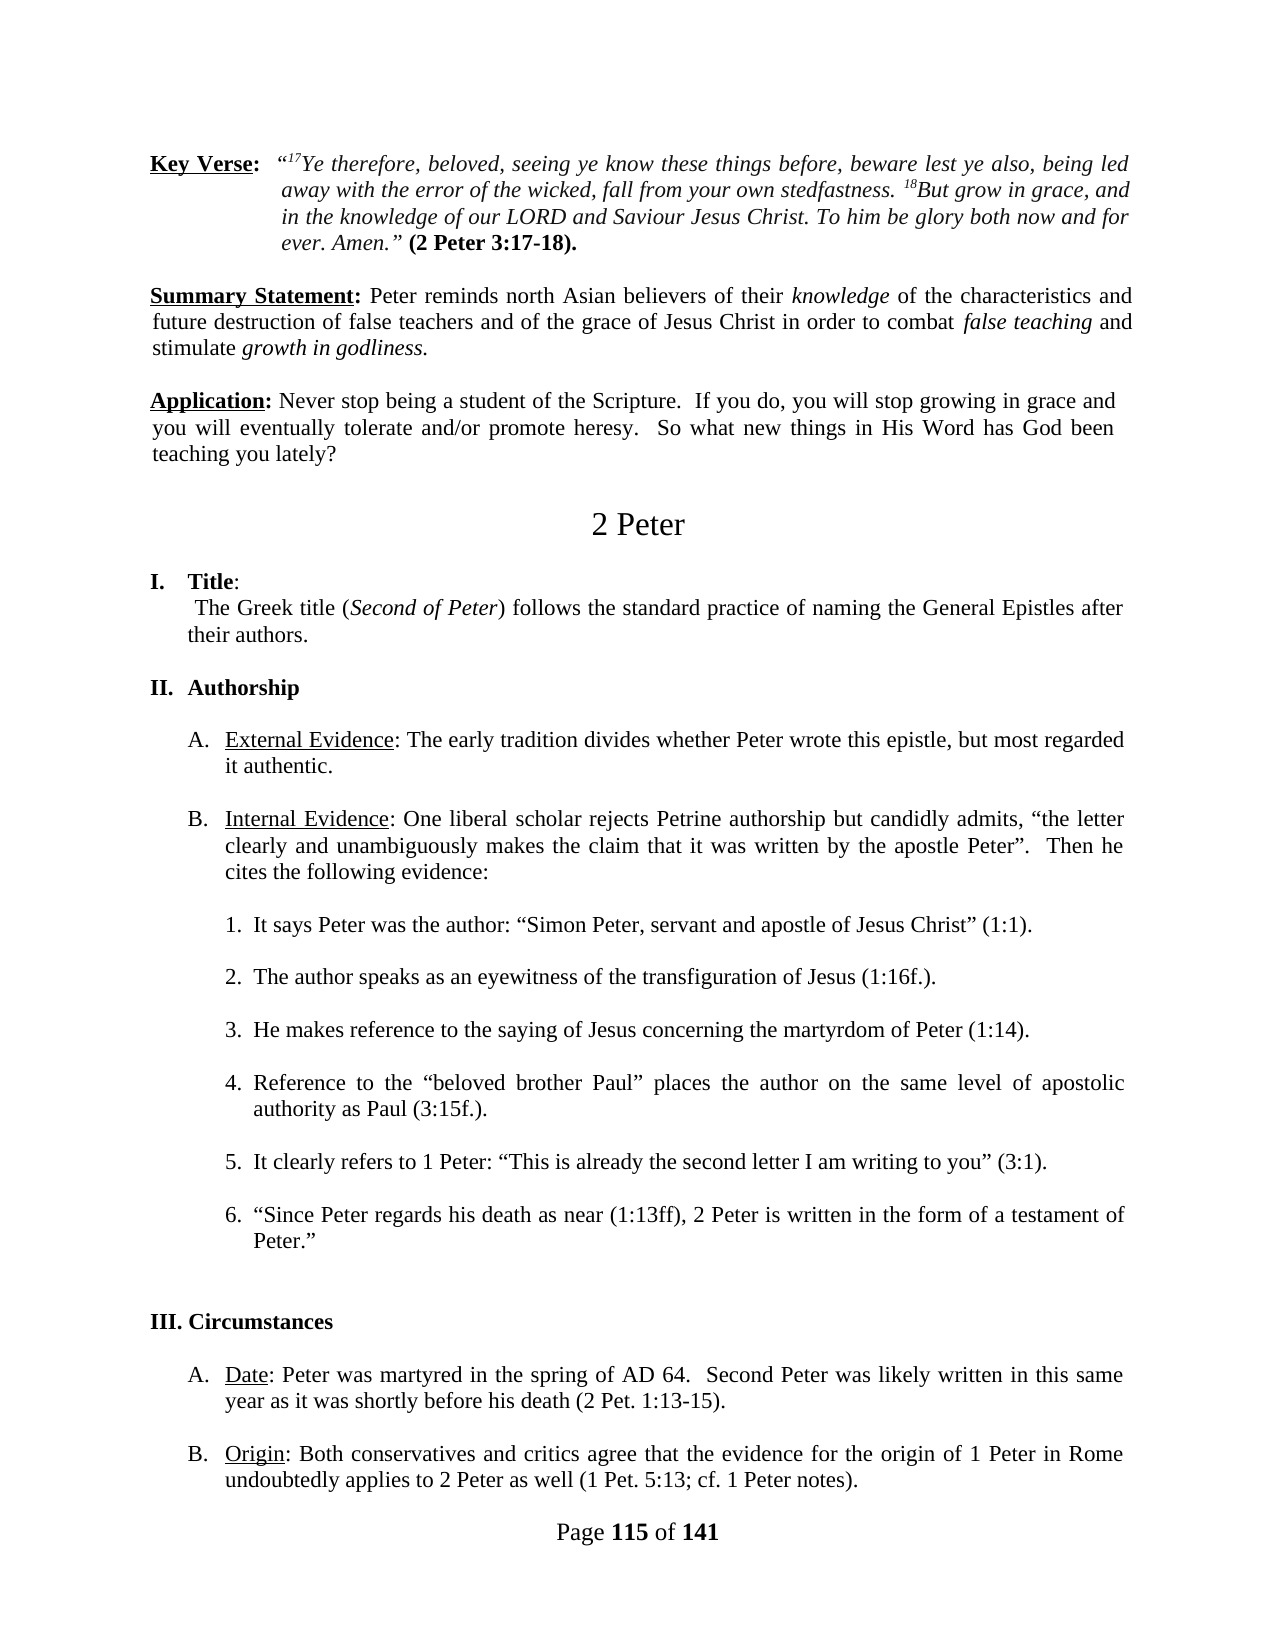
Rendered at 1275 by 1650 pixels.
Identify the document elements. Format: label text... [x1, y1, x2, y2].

text 2. The author speaks as an eyewitness of the transfiguration of Jesus (1:16f.). [225, 963, 1126, 990]
text I. Title: [150, 568, 1126, 594]
text Summary Statement: Peter reminds north Asian believers of their knowledge of the characteristics and future destruction of false teachers and of the grace of Jesus Christ in order to combat false teaching and stimulate growth in godliness. [150, 282, 1132, 361]
text II. Authorship [150, 673, 1126, 700]
text A. External Evidence: The early tradition divides whether Peter wrote this epistle, but most regarded it authentic. [187, 726, 1126, 779]
text The Greek title (Second of Peter) follows the standard practice of naming the General Epistles after their authors. [187, 594, 1125, 647]
text Application: Never stop being a student of the Scripture. If you do, you will stop growing in grace and you will eventually tolerate and/or promote heresy. So what new things in His Word has God been teaching you lately? [150, 387, 1117, 466]
text 6. “Since Peter regards his death as near (1:13ff), 2 Peter is written in the form of a testament of Peter.” [225, 1201, 1126, 1253]
text A. Date: Peter was martyred in the spring of AD 64. Second Peter was likely written in this same year as it was shortly before his death (2 Pet. 1:13-15). [187, 1361, 1126, 1414]
text 5. It clearly refers to 1 Peter: “This is already the second letter I am writing to you” (3:1). [225, 1148, 1126, 1174]
text 3. He makes reference to the saying of Jesus concerning the martyrdom of Peter (1:14). [225, 1016, 1126, 1042]
text 1. It says Peter was the author: “Simon Peter, servant and apostle of Jesus Christ” (1:1). [225, 911, 1126, 937]
text 2 Peter [150, 504, 1126, 543]
text B. Origin: Both conservatives and critics agree that the evidence for the origin of 1 Peter in Rome undoubtedly applies to 2 Peter as well (1 Pet. 5:13; cf. 1 Peter notes). [187, 1440, 1126, 1493]
text Key Verse: “17Ye therefore, beloved, seeing ye know these things before, beware lest ye also, being led away with the error of the wicked, fall from your own stedfastness. 18But grow in grace, and in the knowledge of our LORD and Saviour Jesus Christ. To him be glory both now and for ever. Amen.” (2 Peter 3:17-18). [403, 150, 1132, 255]
text B. Internal Evidence: One liberal scholar rejects Petrine authorship but candidly admits, “the letter clearly and unambiguously makes the claim that it was written by the apostle Peter”. Then he cites the following evidence: [187, 805, 1126, 884]
text III. Circumstances [150, 1308, 1126, 1335]
text 4. Reference to the “beloved brother Paul” places the author on the same level of apostolic authority as Paul (3:15f.). [225, 1069, 1126, 1122]
